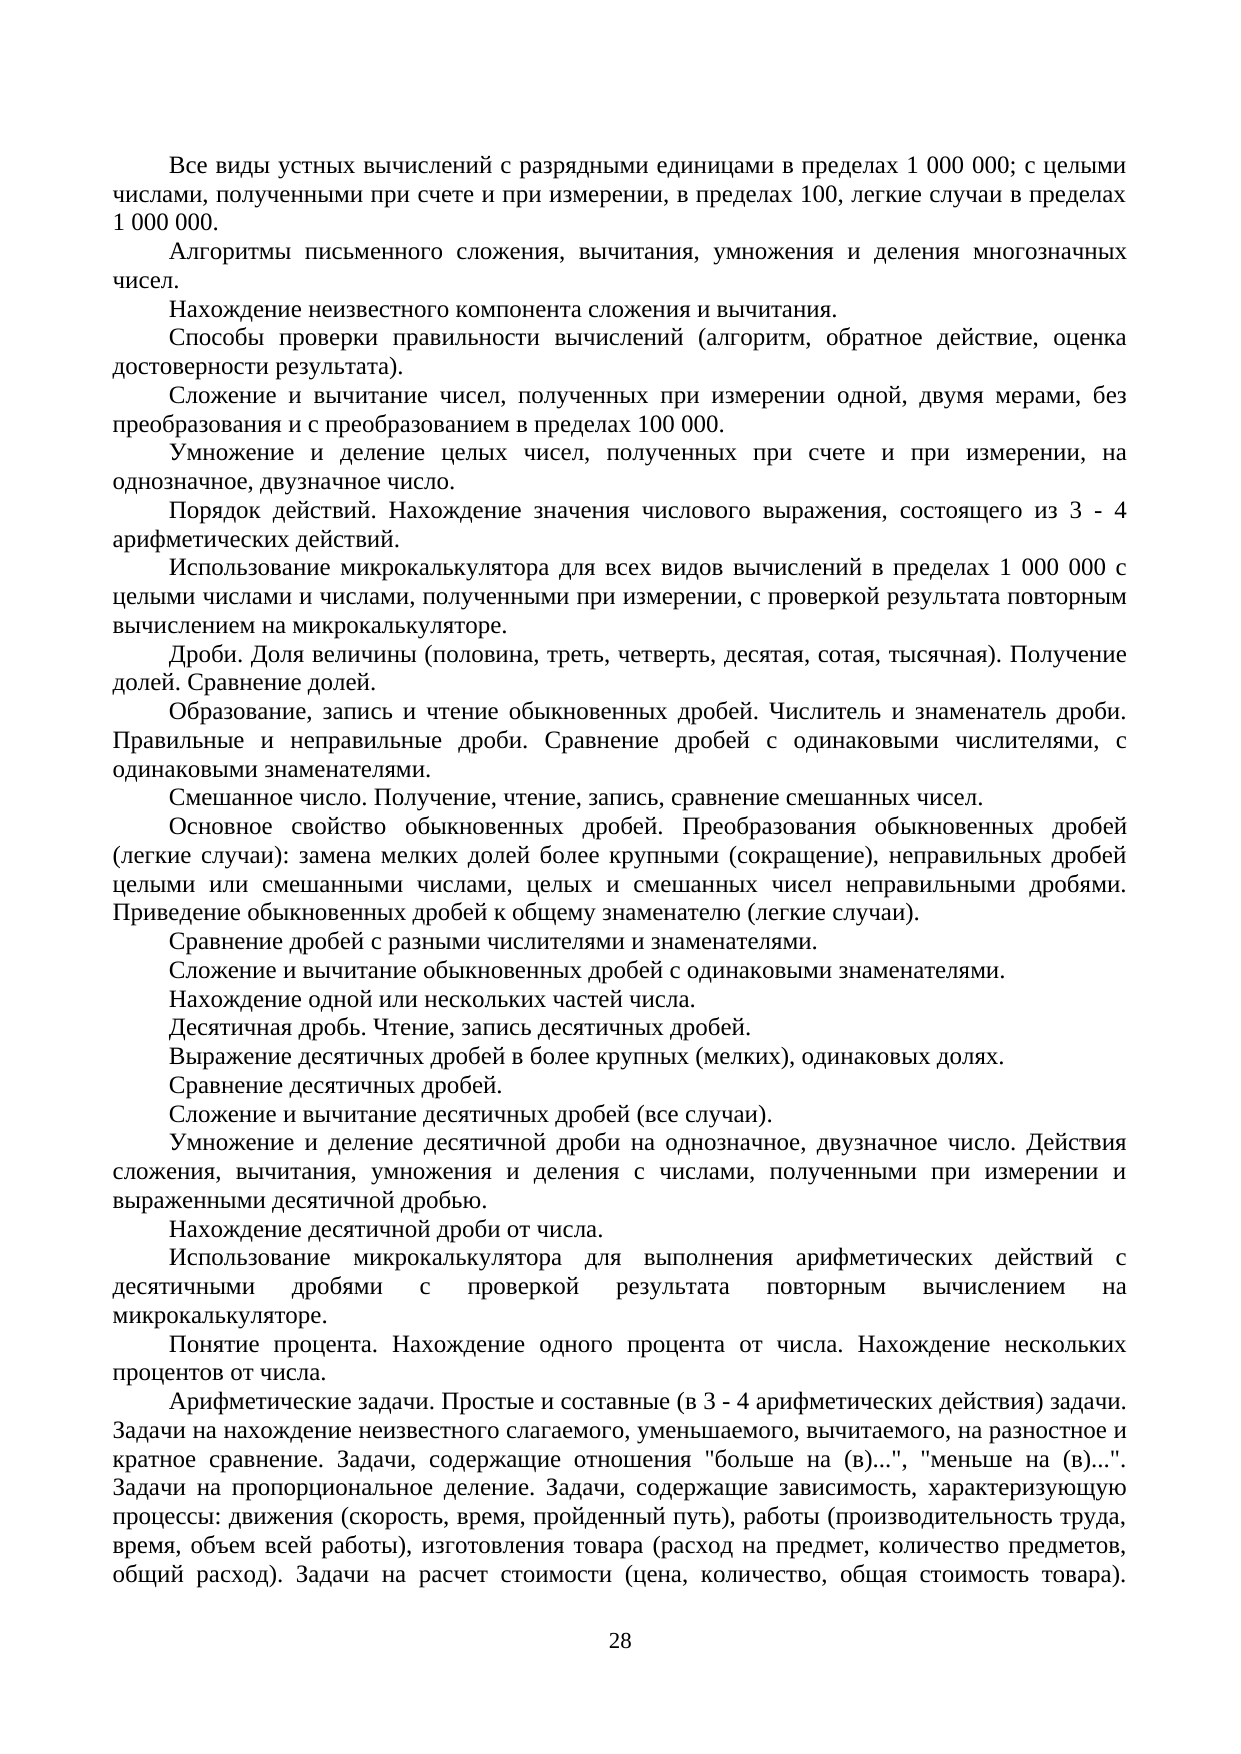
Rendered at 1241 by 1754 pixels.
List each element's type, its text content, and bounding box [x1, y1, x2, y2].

text Порядок действий. Нахождение значения числового выражения, состоящего из 3 - 4 арифметических действий. [112, 495, 1128, 552]
text Использование микрокалькулятора для всех видов вычислений в пределах 1 000 000 с целыми числами и числами, полученными при измерении, с проверкой результата повторным вычислением на микрокалькуляторе. [112, 552, 1128, 639]
text Образование, запись и чтение обыкновенных дробей. Числитель и знаменатель дроби. Правильные и неправильные дроби. Сравнение дробей с одинаковыми числителями, с одинаковыми знаменателями. [112, 696, 1128, 782]
text Нахождение неизвестного компонента сложения и вычитания. [112, 294, 1128, 322]
text Алгоритмы письменного сложения, вычитания, умножения и деления многозначных чисел. [112, 236, 1128, 294]
text Сравнение десятичных дробей. [112, 1070, 1128, 1099]
text Смешанное число. Получение, чтение, запись, сравнение смешанных чисел. [112, 782, 1128, 811]
text Нахождение десятичной дроби от числа. [112, 1214, 1128, 1242]
text Сравнение дробей с разными числителями и знаменателями. [112, 926, 1128, 955]
text Сложение и вычитание обыкновенных дробей с одинаковыми знаменателями. [112, 955, 1128, 984]
text Основное свойство обыкновенных дробей. Преобразования обыкновенных дробей (легкие случаи): замена мелких долей более крупными (сокращение), неправильных дробей целыми или смешанными числами, целых и смешанных чисел неправильными дробями. Приведение обыкновенных дробей к общему знаменателю (легкие случаи). [112, 811, 1128, 926]
text Использование микрокалькулятора для выполнения арифметических действий с десятичными дробями с проверкой результата повторным вычислением на микрокалькуляторе. [112, 1242, 1128, 1329]
text Сложение и вычитание десятичных дробей (все случаи). [112, 1099, 1128, 1127]
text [112, 1386, 1128, 1587]
text Умножение и деление целых чисел, полученных при счете и при измерении, на однозначное, двузначное число. [112, 437, 1128, 495]
text Сложение и вычитание чисел, полученных при измерении одной, двумя мерами, без преобразования и с преобразованием в пределах 100 000. [112, 380, 1128, 437]
text Дроби. Доля величины (половина, треть, четверть, десятая, сотая, тысячная). Получение долей. Сравнение долей. [112, 639, 1128, 696]
text Все виды устных вычислений с разрядными единицами в пределах 1 000 000; с целыми числами, полученными при счете и при измерении, в пределах 100, легкие случаи в пределах 1 000 000. [112, 150, 1128, 236]
text Выражение десятичных дробей в более крупных (мелких), одинаковых долях. [112, 1041, 1128, 1070]
text Умножение и деление десятичной дроби на однозначное, двузначное число. Действия сложения, вычитания, умножения и деления с числами, полученными при измерении и выраженными десятичной дробью. [112, 1127, 1128, 1214]
text Десятичная дробь. Чтение, запись десятичных дробей. [112, 1012, 1128, 1041]
text Способы проверки правильности вычислений (алгоритм, обратное действие, оценка достоверности результата). [112, 322, 1128, 380]
text Понятие процента. Нахождение одного процента от числа. Нахождение нескольких процентов от числа. [112, 1329, 1128, 1386]
text Нахождение одной или нескольких частей числа. [112, 984, 1128, 1012]
